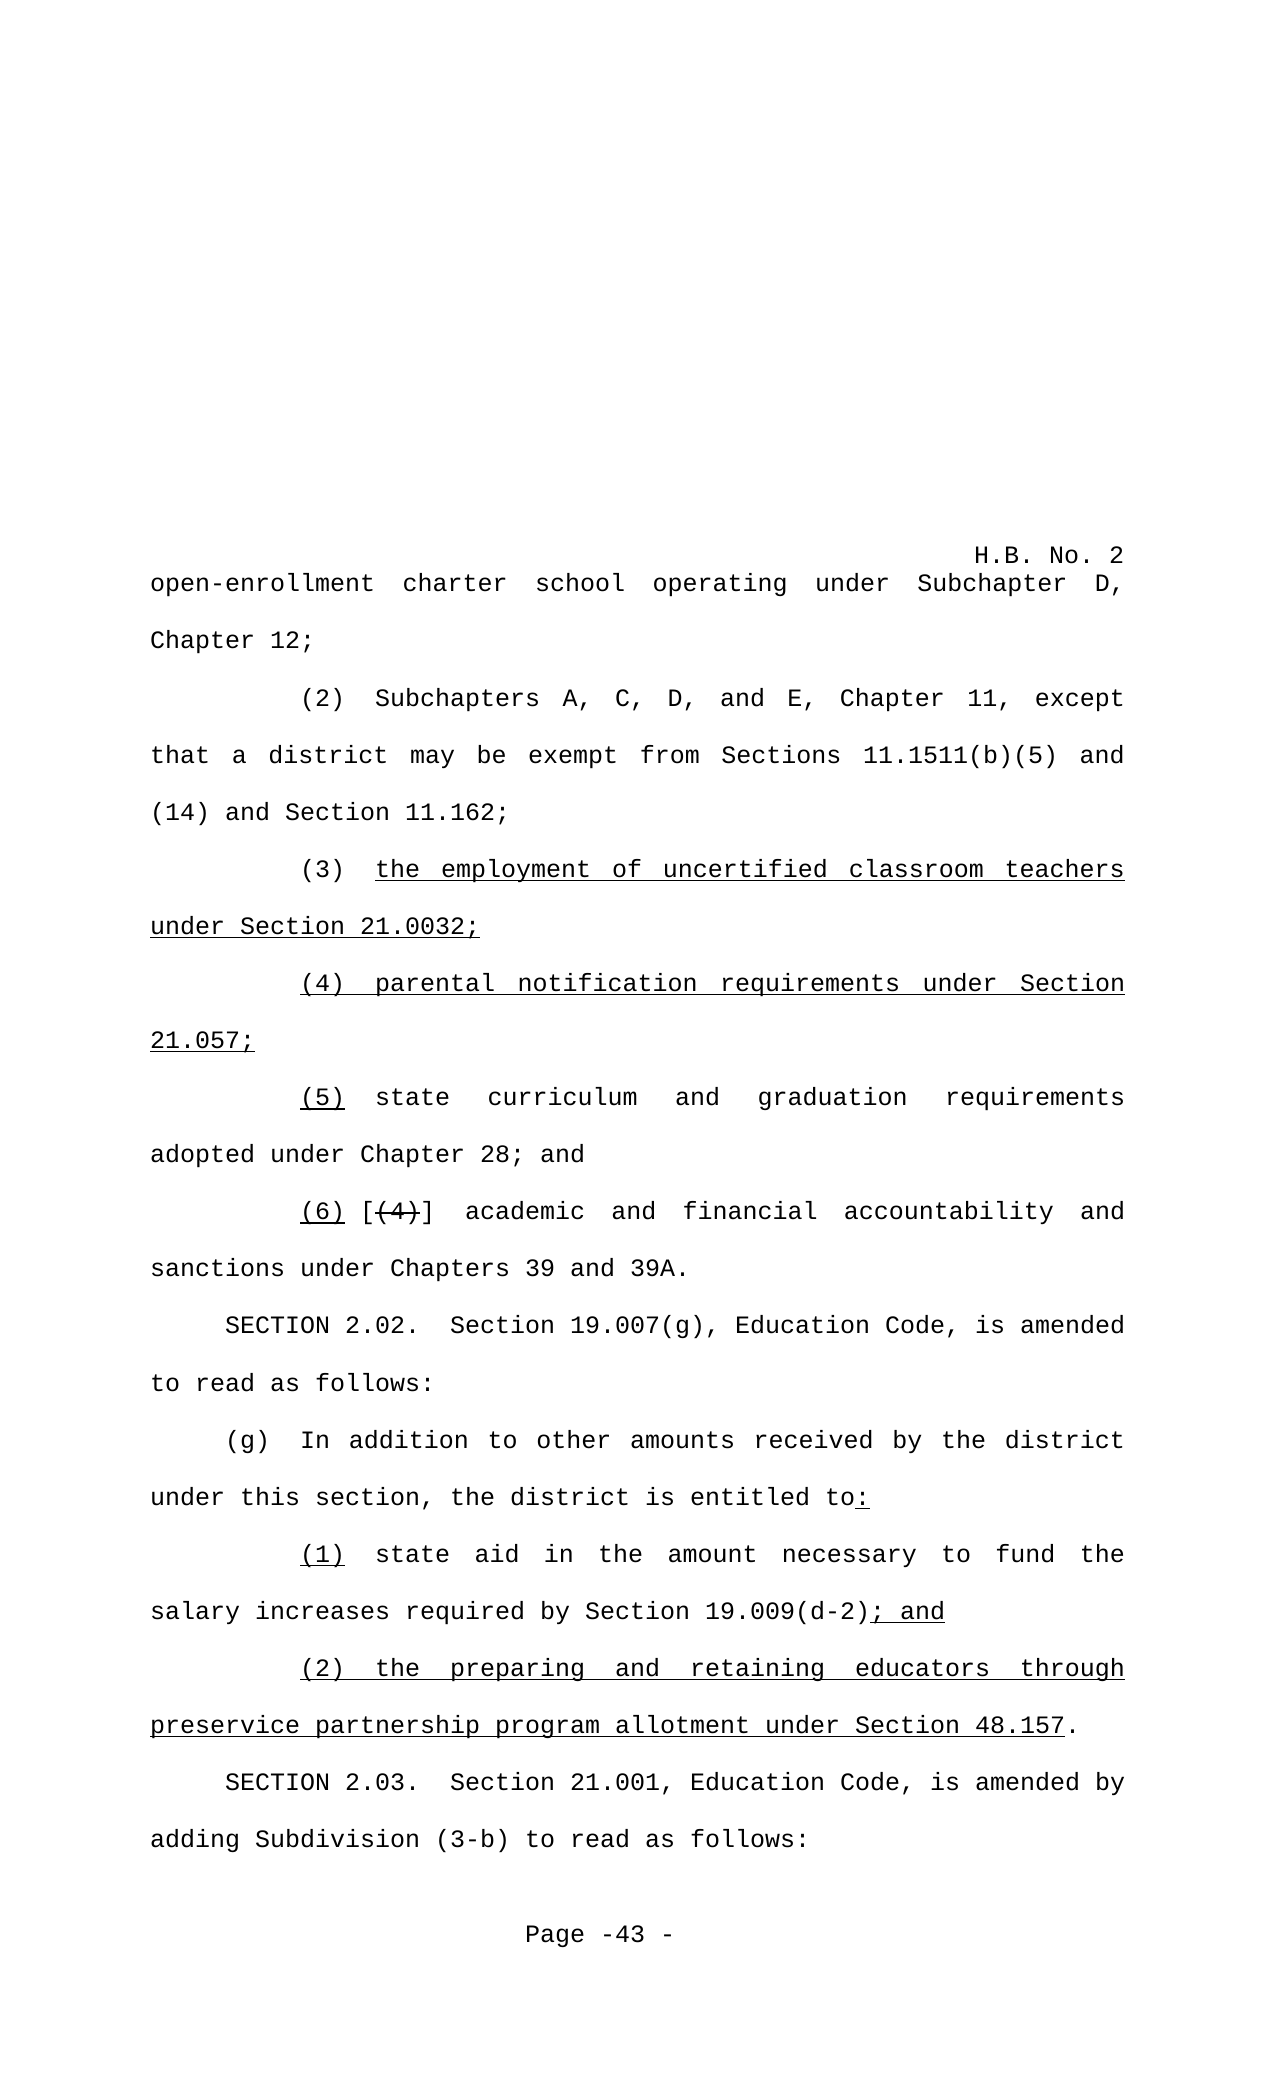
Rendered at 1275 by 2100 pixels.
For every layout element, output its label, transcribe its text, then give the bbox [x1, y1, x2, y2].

text (6) [(4)] academic and financial accountability and sanctions under Chapters 39 and 39A. [150, 1199, 1125, 1284]
text (4) parental notification requirements under Section 21.057; [150, 970, 1125, 1056]
text (2) the preparing and retaining educators through preservice partnership program allotment under Section 48.157. [150, 1655, 1125, 1741]
text (1) state aid in the amount necessary to fund the salary increases required by Section 19.009(d-2); and [150, 1541, 1125, 1627]
text (5) state curriculum and graduation requirements adopted under Chapter 28; and [150, 1084, 1125, 1170]
text (2) Subchapters A, C, D, and E, Chapter 11, except that a district may be exempt from Sections 11.1511(b)(5) and (14) and Section 11.162; [150, 685, 1125, 828]
text SECTION 2.03. Section 21.001, Education Code, is amended by adding Subdivision (3-b) to read as follows: [150, 1769, 1125, 1855]
text (3) the employment of uncertified classroom teachers under Section 21.0032; [150, 856, 1125, 942]
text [150, 571, 1125, 656]
text (g) In addition to other amounts received by the district under this section, the district is entitled to: [150, 1427, 1125, 1513]
text SECTION 2.02. Section 19.007(g), Education Code, is amended to read as follows: [150, 1313, 1125, 1398]
